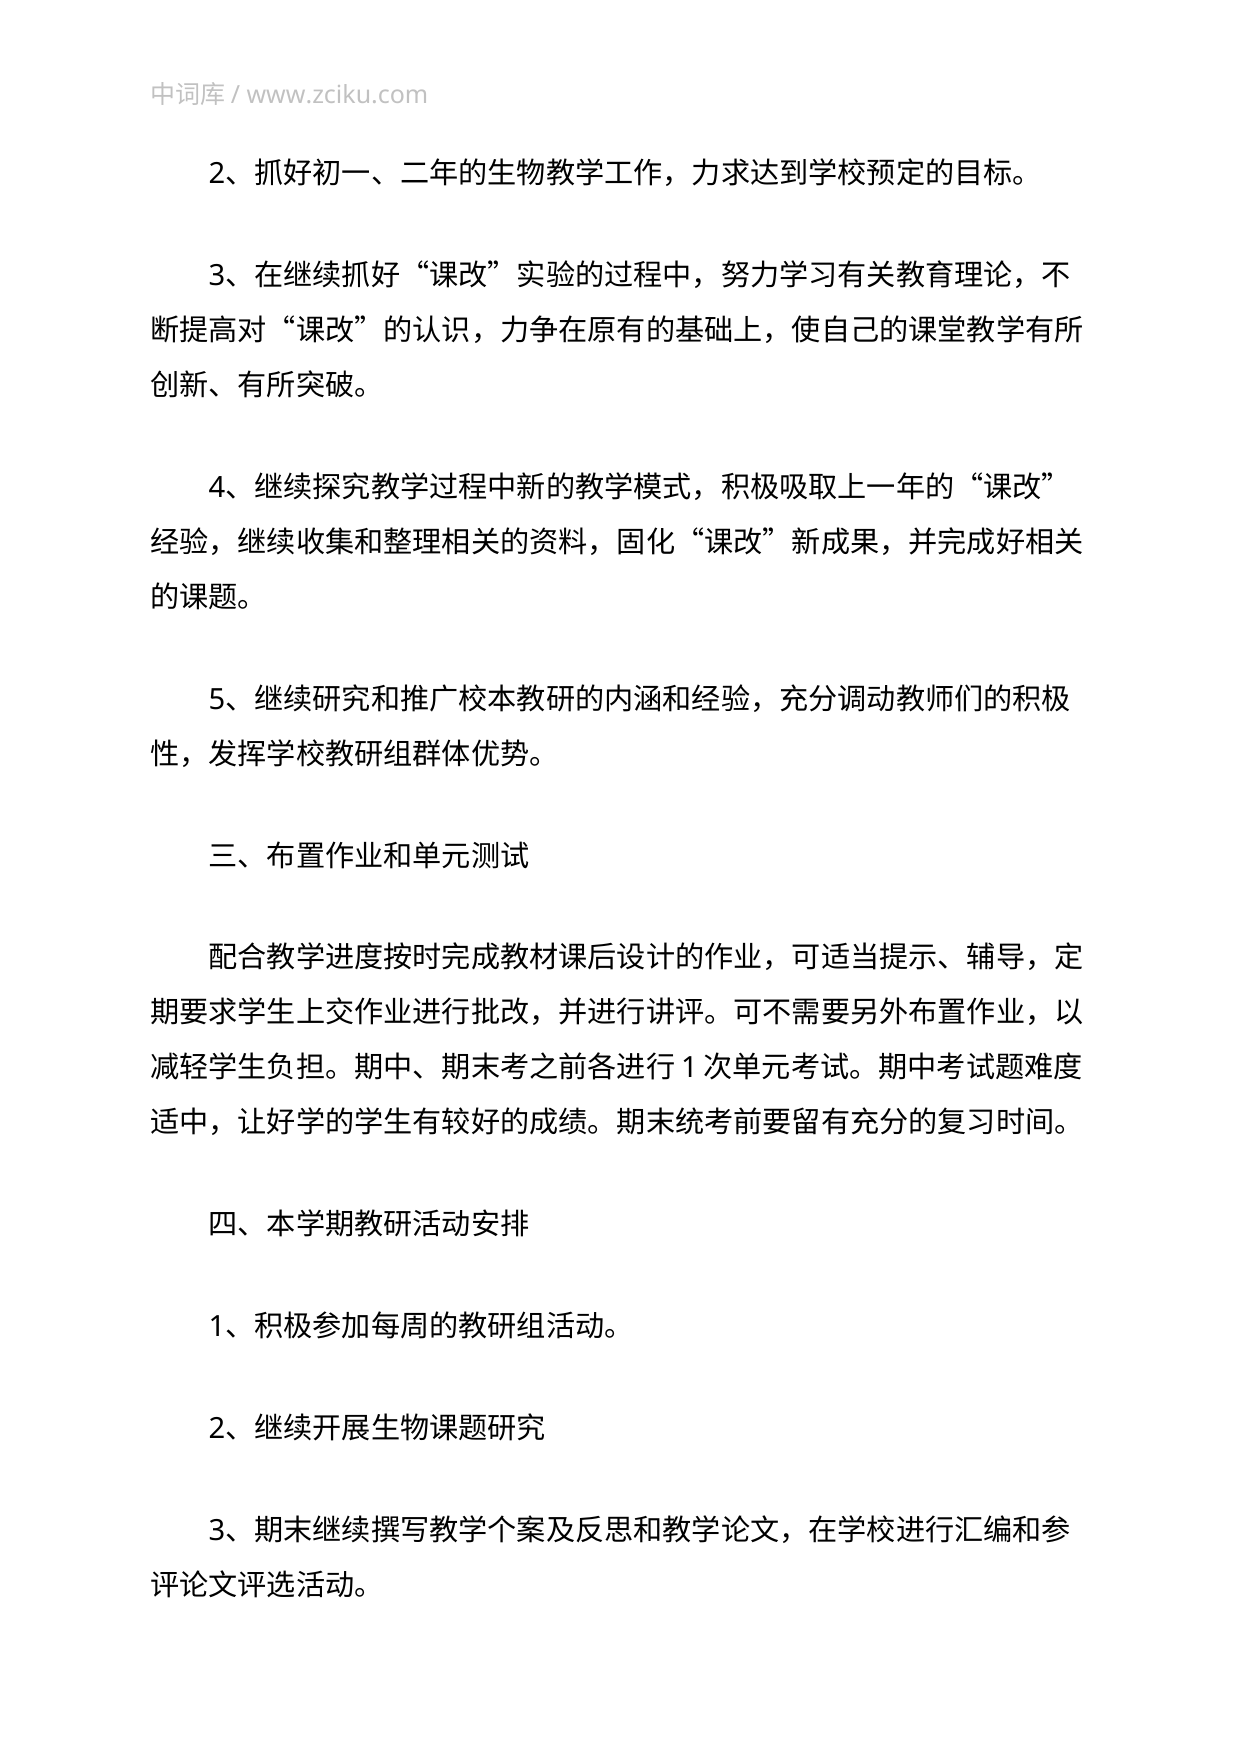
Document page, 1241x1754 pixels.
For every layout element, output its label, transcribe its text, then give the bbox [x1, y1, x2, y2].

text 2、继续开展生物课题研究 [150, 1404, 1090, 1447]
text 4、继续探究教学过程中新的教学模式，积极吸取上一年的“课改”经验，继续收集和整理相关的资料，固化“课改”新成果，并完成好相关的课题。 [150, 464, 1090, 616]
text 三、布置作业和单元测试 [150, 832, 1090, 874]
text 配合教学进度按时完成教材课后设计的作业，可适当提示、辅导，定期要求学生上交作业进行批改，并进行讲评。可不需要另外布置作业，以减轻学生负担。期中、期末考之前各进行1次单元考试。期中考试题难度适中，让好学的学生有较好的成绩。期末统考前要留有充分的复习时间。 [150, 934, 1090, 1141]
text 5、继续研究和推广校本教研的内涵和经验，充分调动教师们的积极性，发挥学校教研组群体优势。 [150, 675, 1090, 773]
text 四、本学期教研活动安排 [150, 1200, 1090, 1243]
text 2、抓好初一、二年的生物教学工作，力求达到学校预定的目标。 [150, 150, 1090, 192]
text 1、积极参加每周的教研组活动。 [150, 1302, 1090, 1344]
text 3、期末继续撰写教学个案及反思和教学论文，在学校进行汇编和参评论文评选活动。 [150, 1506, 1090, 1603]
text 3、在继续抓好“课改”实验的过程中，努力学习有关教育理论，不断提高对“课改”的认识，力争在原有的基础上，使自己的课堂教学有所创新、有所突破。 [150, 252, 1090, 404]
